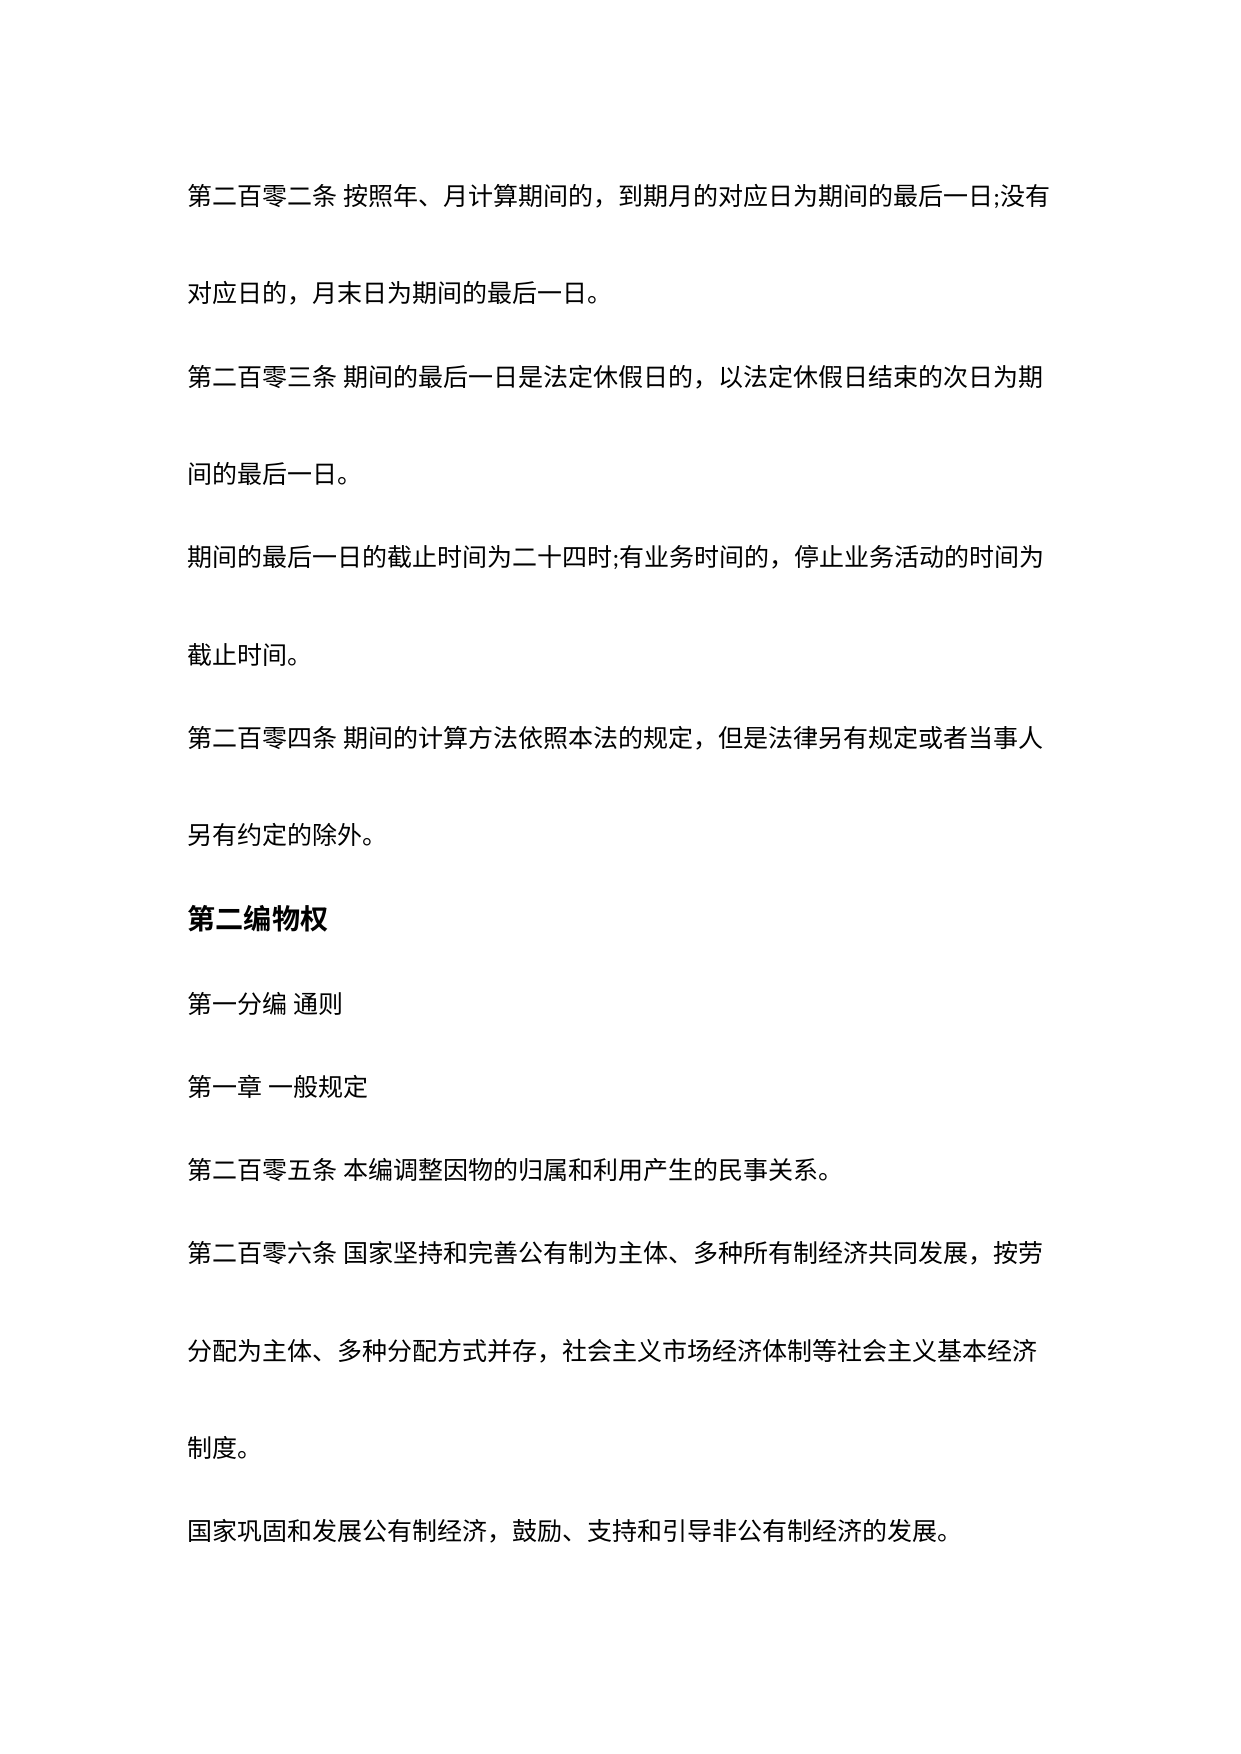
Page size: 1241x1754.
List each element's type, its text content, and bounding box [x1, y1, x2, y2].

text 期间的最后一日的截止时间为二十四时;有业务时间的，停止业务活动的时间为截止时间。 [187, 523, 1053, 686]
text 第二百零三条 期间的最后一日是法定休假日的，以法定休假日结束的次日为期间的最后一日。 [187, 343, 1053, 505]
text 第二百零六条 国家坚持和完善公有制为主体、多种所有制经济共同发展，按劳分配为主体、多种分配方式并存，社会主义市场经济体制等社会主义基本经济制度。 [187, 1219, 1053, 1479]
text 第一章 一般规定 [187, 1053, 1053, 1118]
text 第二百零五条 本编调整因物的归属和利用产生的民事关系。 [187, 1136, 1053, 1201]
text 第一分编 通则 [187, 970, 1053, 1035]
text 第二百零四条 期间的计算方法依照本法的规定，但是法律另有规定或者当事人另有约定的除外。 [187, 704, 1053, 866]
subtitle 第二编物权 [187, 884, 1053, 949]
text 第二百零二条 按照年、月计算期间的，到期月的对应日为期间的最后一日;没有对应日的，月末日为期间的最后一日。 [187, 162, 1053, 324]
text 国家巩固和发展公有制经济，鼓励、支持和引导非公有制经济的发展。 [187, 1497, 1053, 1562]
